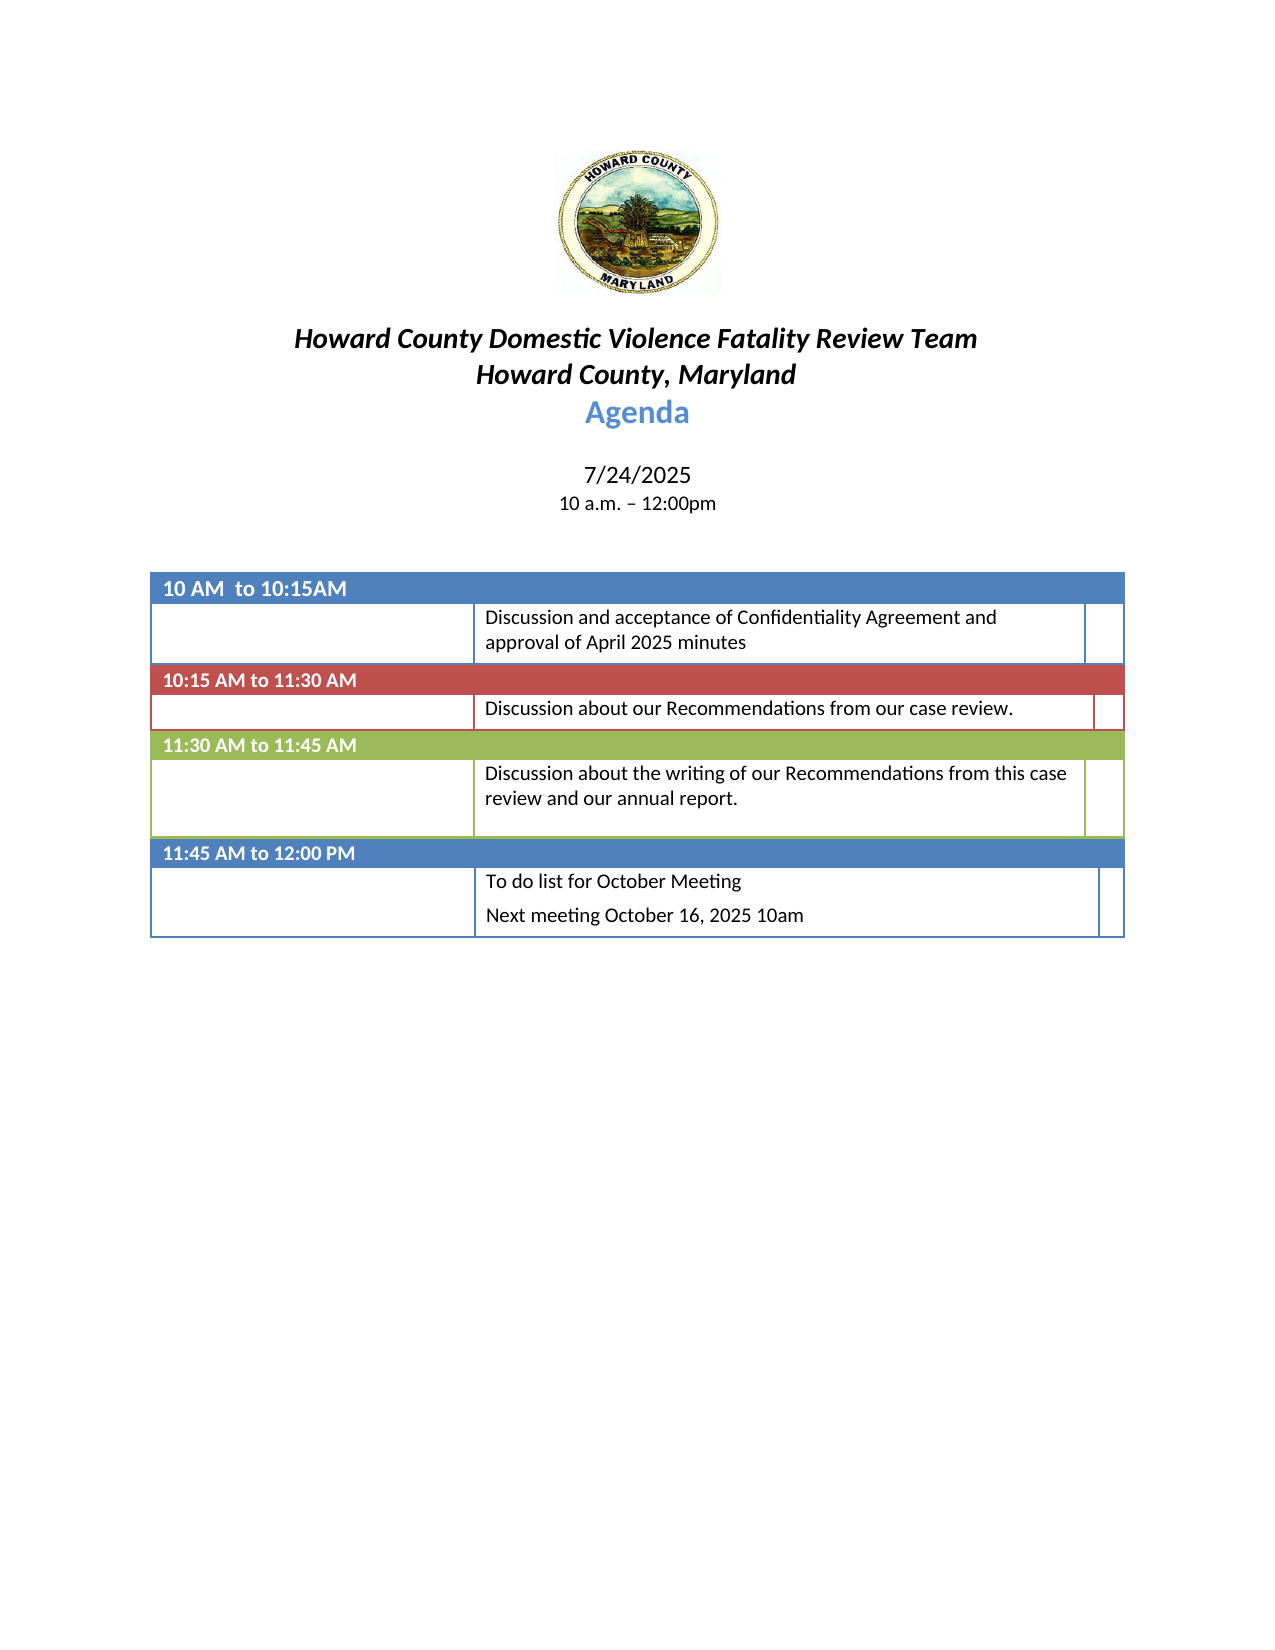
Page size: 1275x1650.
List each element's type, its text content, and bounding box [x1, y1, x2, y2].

table_cell [152, 604, 473, 663]
table_cell [1086, 604, 1123, 663]
table_cell [1095, 695, 1123, 728]
text Agenda [150, 392, 1125, 432]
table_cell [152, 695, 473, 728]
table_cell [1086, 760, 1123, 836]
table_header 10:15 AM to 11:30 AM [152, 667, 1123, 693]
text Howard County, Maryland [150, 356, 1125, 392]
table_cell Discussion and acceptance of Confidentiality Agreement and approval of April 2025 minutes [475, 604, 1084, 663]
table_header 10 AM to 10:15AM [152, 574, 1123, 602]
picture [553, 150, 722, 296]
table_header 11:30 AM to 11:45 AM [152, 733, 1123, 758]
table_header 11:45 AM to 12:00 PM [152, 841, 1123, 866]
table_cell Discussion about the writing of our Recommendations from this case review and our annual report. [475, 760, 1084, 836]
text Howard County Domestic Violence Fatality Review Team [150, 320, 1125, 356]
table_cell [152, 868, 474, 936]
table_cell To do list for October Meeting Next meeting October 16, 2025 10am [476, 868, 1098, 936]
text 10 a.m. – 12:00pm [150, 490, 1125, 515]
table_cell Discussion about our Recommendations from our case review. [475, 695, 1093, 728]
table_cell [1100, 868, 1123, 936]
table_cell [152, 760, 473, 836]
